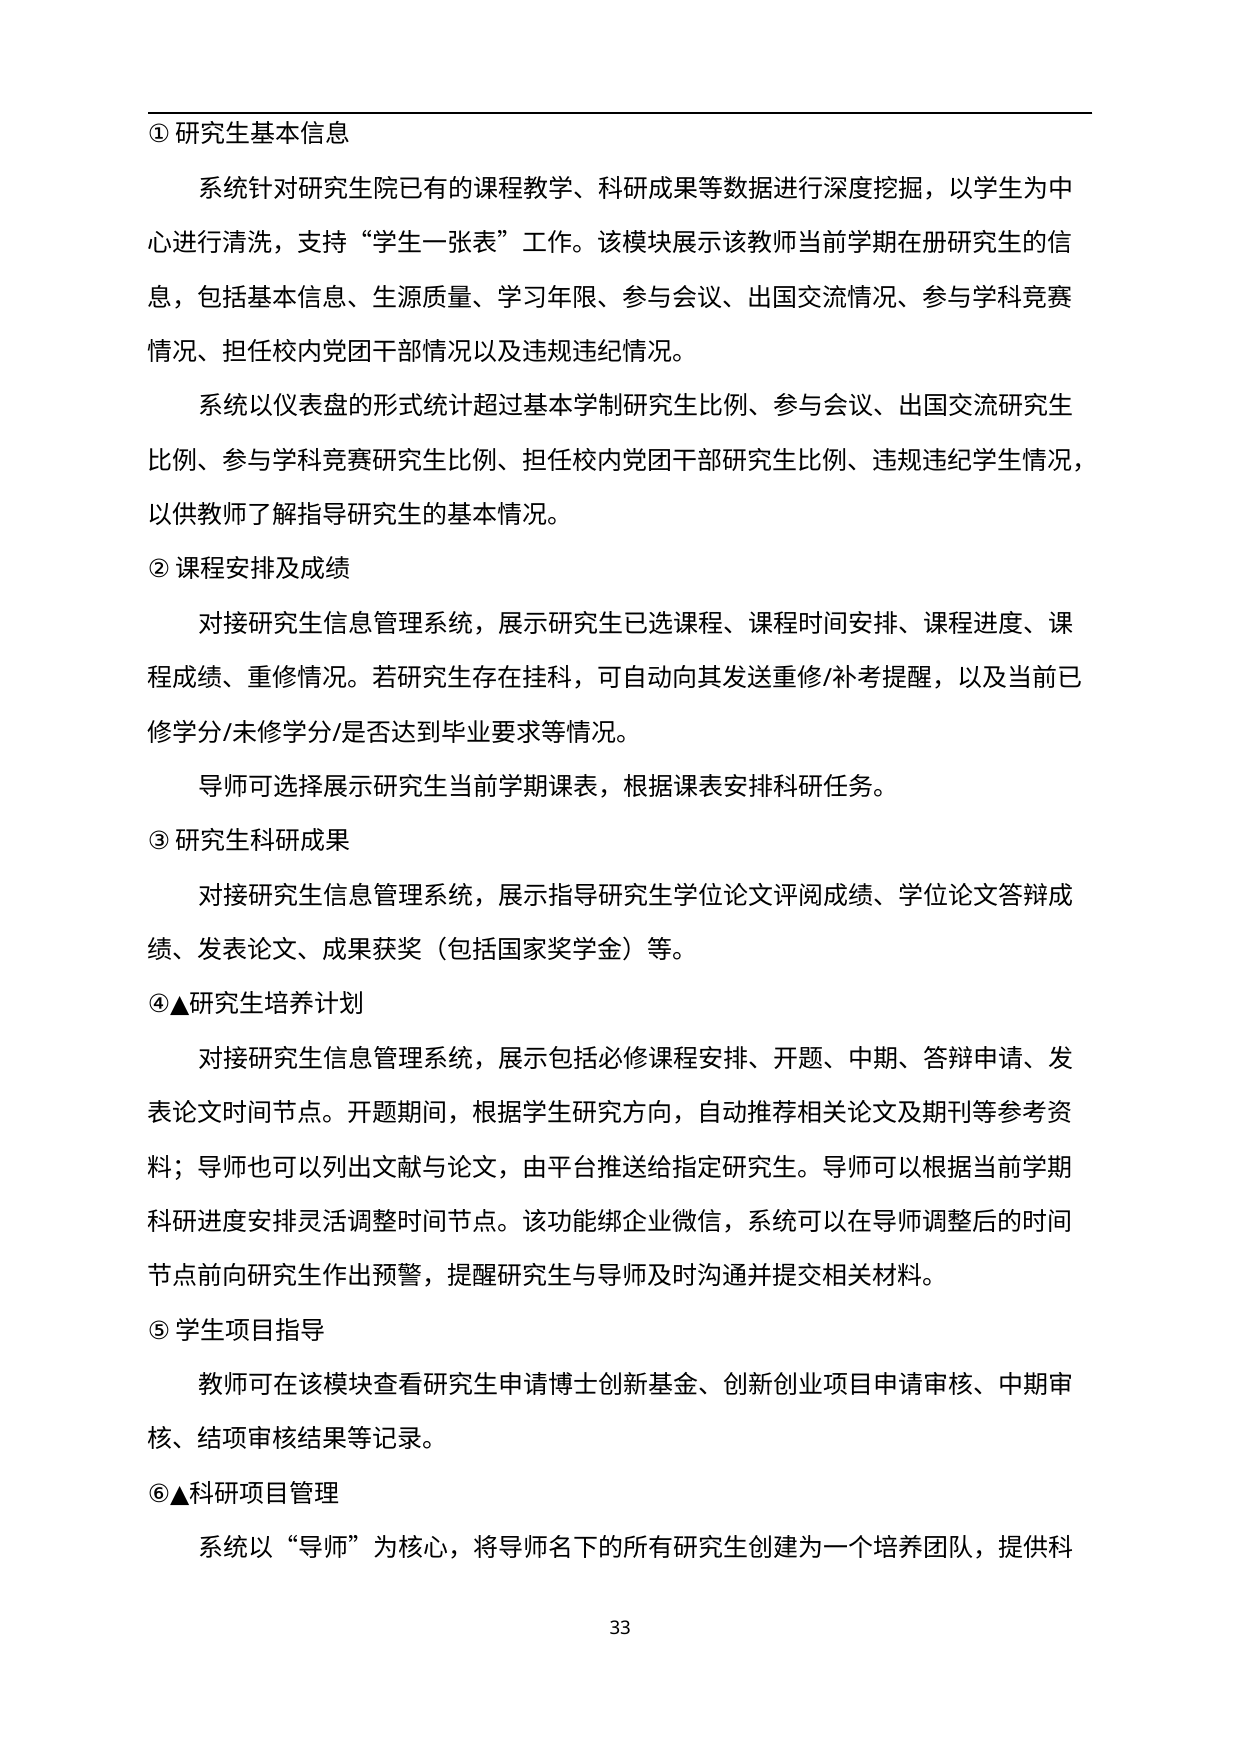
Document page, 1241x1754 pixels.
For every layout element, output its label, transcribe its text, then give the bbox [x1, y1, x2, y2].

text 系统针对研究生院已有的课程教学、科研成果等数据进行深度挖掘，以学生为中心进行清洗，支持“学生一张表”工作。该模块展示该教师当前学期在册研究生的信息，包括基本信息、生源质量、学习年限、参与会议、出国交流情况、参与学科竞赛情况、担任校内党团干部情况以及违规违纪情况。 [148, 168, 1092, 368]
text 系统以仪表盘的形式统计超过基本学制研究生比例、参与会议、出国交流研究生比例、参与学科竞赛研究生比例、担任校内党团干部研究生比例、违规违纪学生情况，以供教师了解指导研究生的基本情况。 [148, 386, 1092, 531]
text 导师可选择展示研究生当前学期课表，根据课表安排科研任务。 [148, 766, 1092, 803]
text 教师可在该模块查看研究生申请博士创新基金、创新创业项目申请审核、中期审核、结项审核结果等记录。 [148, 1364, 1092, 1455]
text ②课程安排及成绩 [148, 549, 1092, 585]
text ①研究生基本信息 [148, 114, 1092, 150]
text ⑤学生项目指导 [148, 1310, 1092, 1346]
text ③研究生科研成果 [148, 821, 1092, 857]
text ⑥▲科研项目管理 [148, 1473, 1092, 1509]
text 对接研究生信息管理系统，展示包括必修课程安排、开题、中期、答辩申请、发表论文时间节点。开题期间，根据学生研究方向，自动推荐相关论文及期刊等参考资料；导师也可以列出文献与论文，由平台推送给指定研究生。导师可以根据当前学期科研进度安排灵活调整时间节点。该功能绑企业微信，系统可以在导师调整后的时间节点前向研究生作出预警，提醒研究生与导师及时沟通并提交相关材料。 [148, 1038, 1092, 1292]
text ④▲研究生培养计划 [148, 984, 1092, 1020]
text 对接研究生信息管理系统，展示指导研究生学位论文评阅成绩、学位论文答辩成绩、发表论文、成果获奖（包括国家奖学金）等。 [148, 875, 1092, 966]
text 对接研究生信息管理系统，展示研究生已选课程、课程时间安排、课程进度、课程成绩、重修情况。若研究生存在挂科，可自动向其发送重修/补考提醒，以及当前已修学分/未修学分/是否达到毕业要求等情况。 [148, 603, 1092, 748]
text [148, 1528, 1092, 1564]
